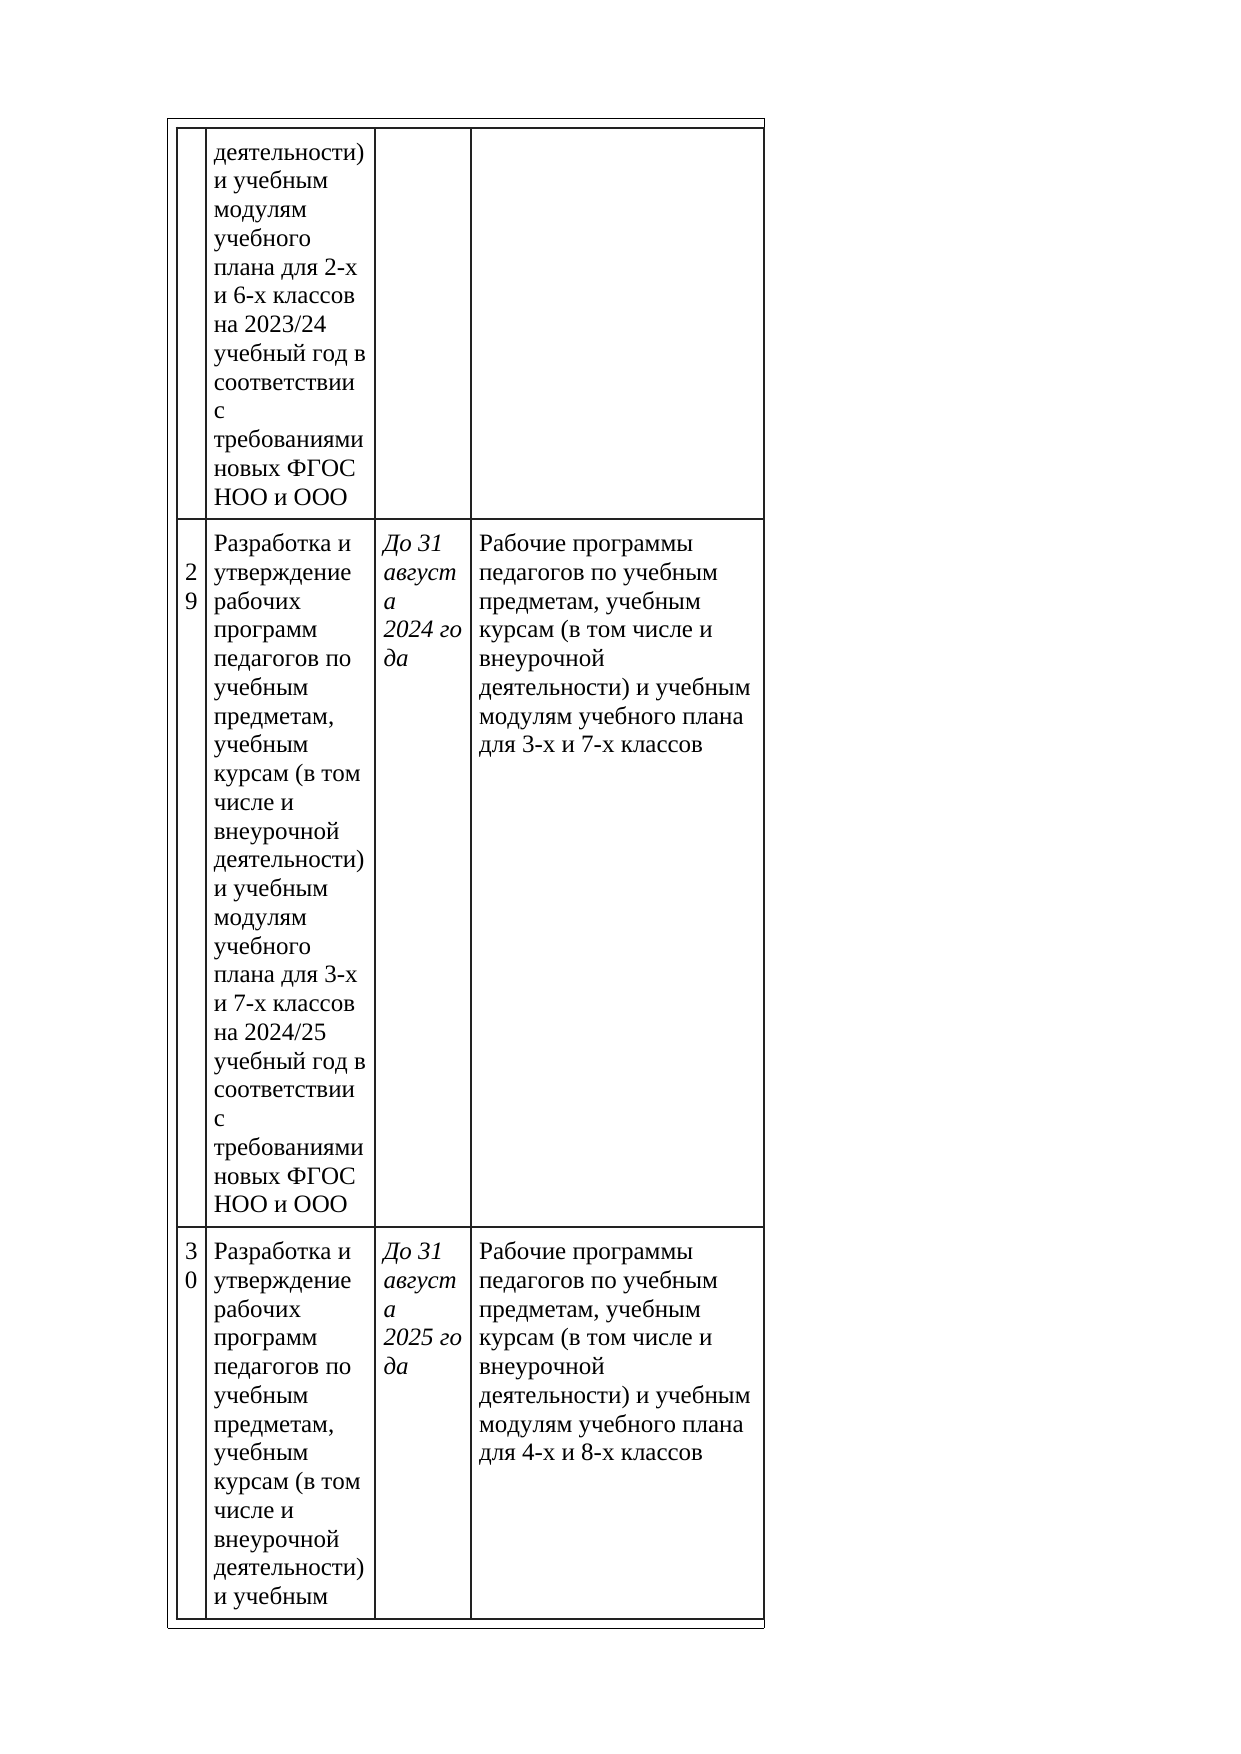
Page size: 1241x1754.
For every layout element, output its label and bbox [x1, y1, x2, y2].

table_header [168, 119, 764, 1628]
